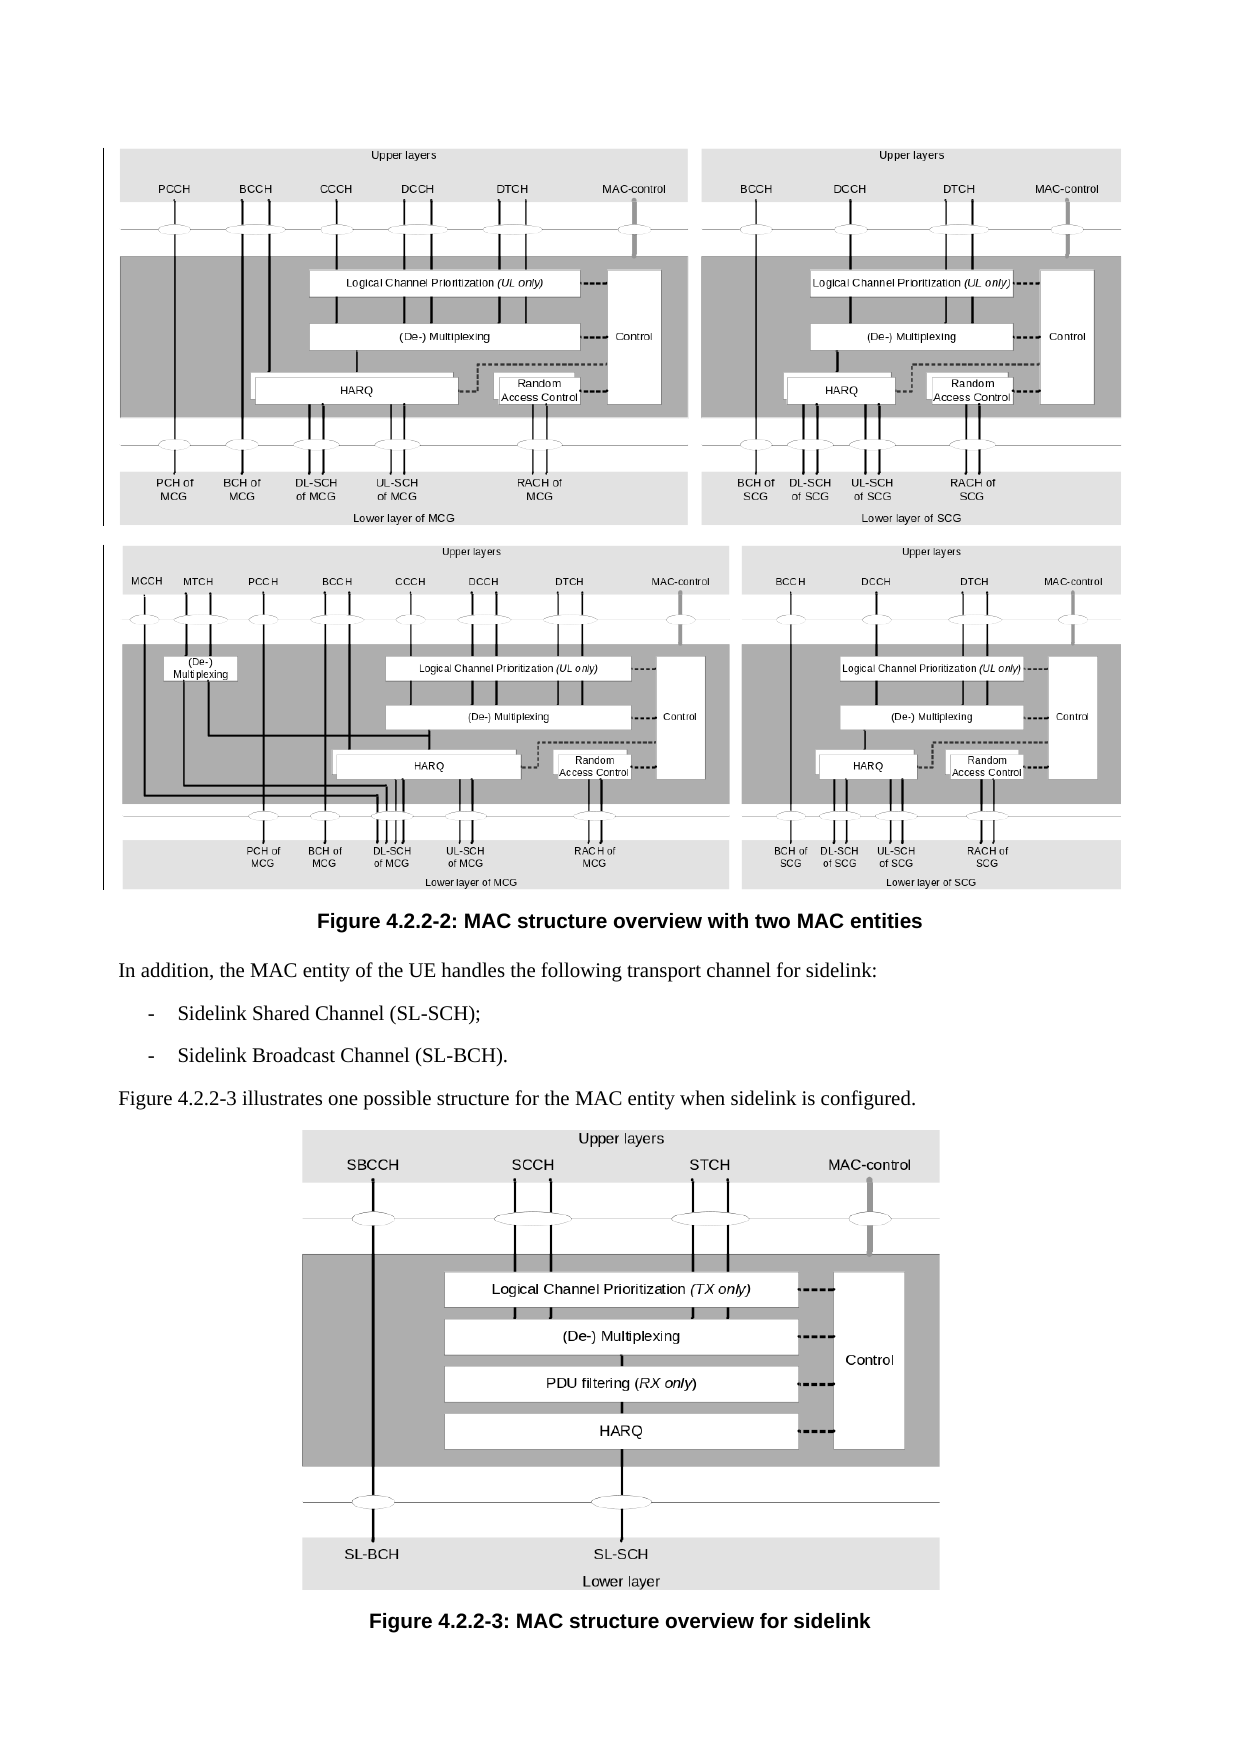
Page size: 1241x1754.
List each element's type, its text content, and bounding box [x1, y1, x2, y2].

text In addition, the MAC entity of the UE handles the following transport channel for sidelink: [118, 958, 1122, 982]
text Figure 4.2.2-3 illustrates one possible structure for the MAC entity when sidelink is configured. [118, 1086, 1122, 1110]
text - Sidelink Shared Channel (SL-SCH); [148, 1000, 1122, 1024]
text Figure 4.2.2-3: MAC structure overview for sidelink [118, 1608, 1122, 1632]
text Figure 4.2.2-2: MAC structure overview with two MAC entities [118, 909, 1122, 933]
text - Sidelink Broadcast Channel (SL-BCH). [148, 1043, 1122, 1067]
